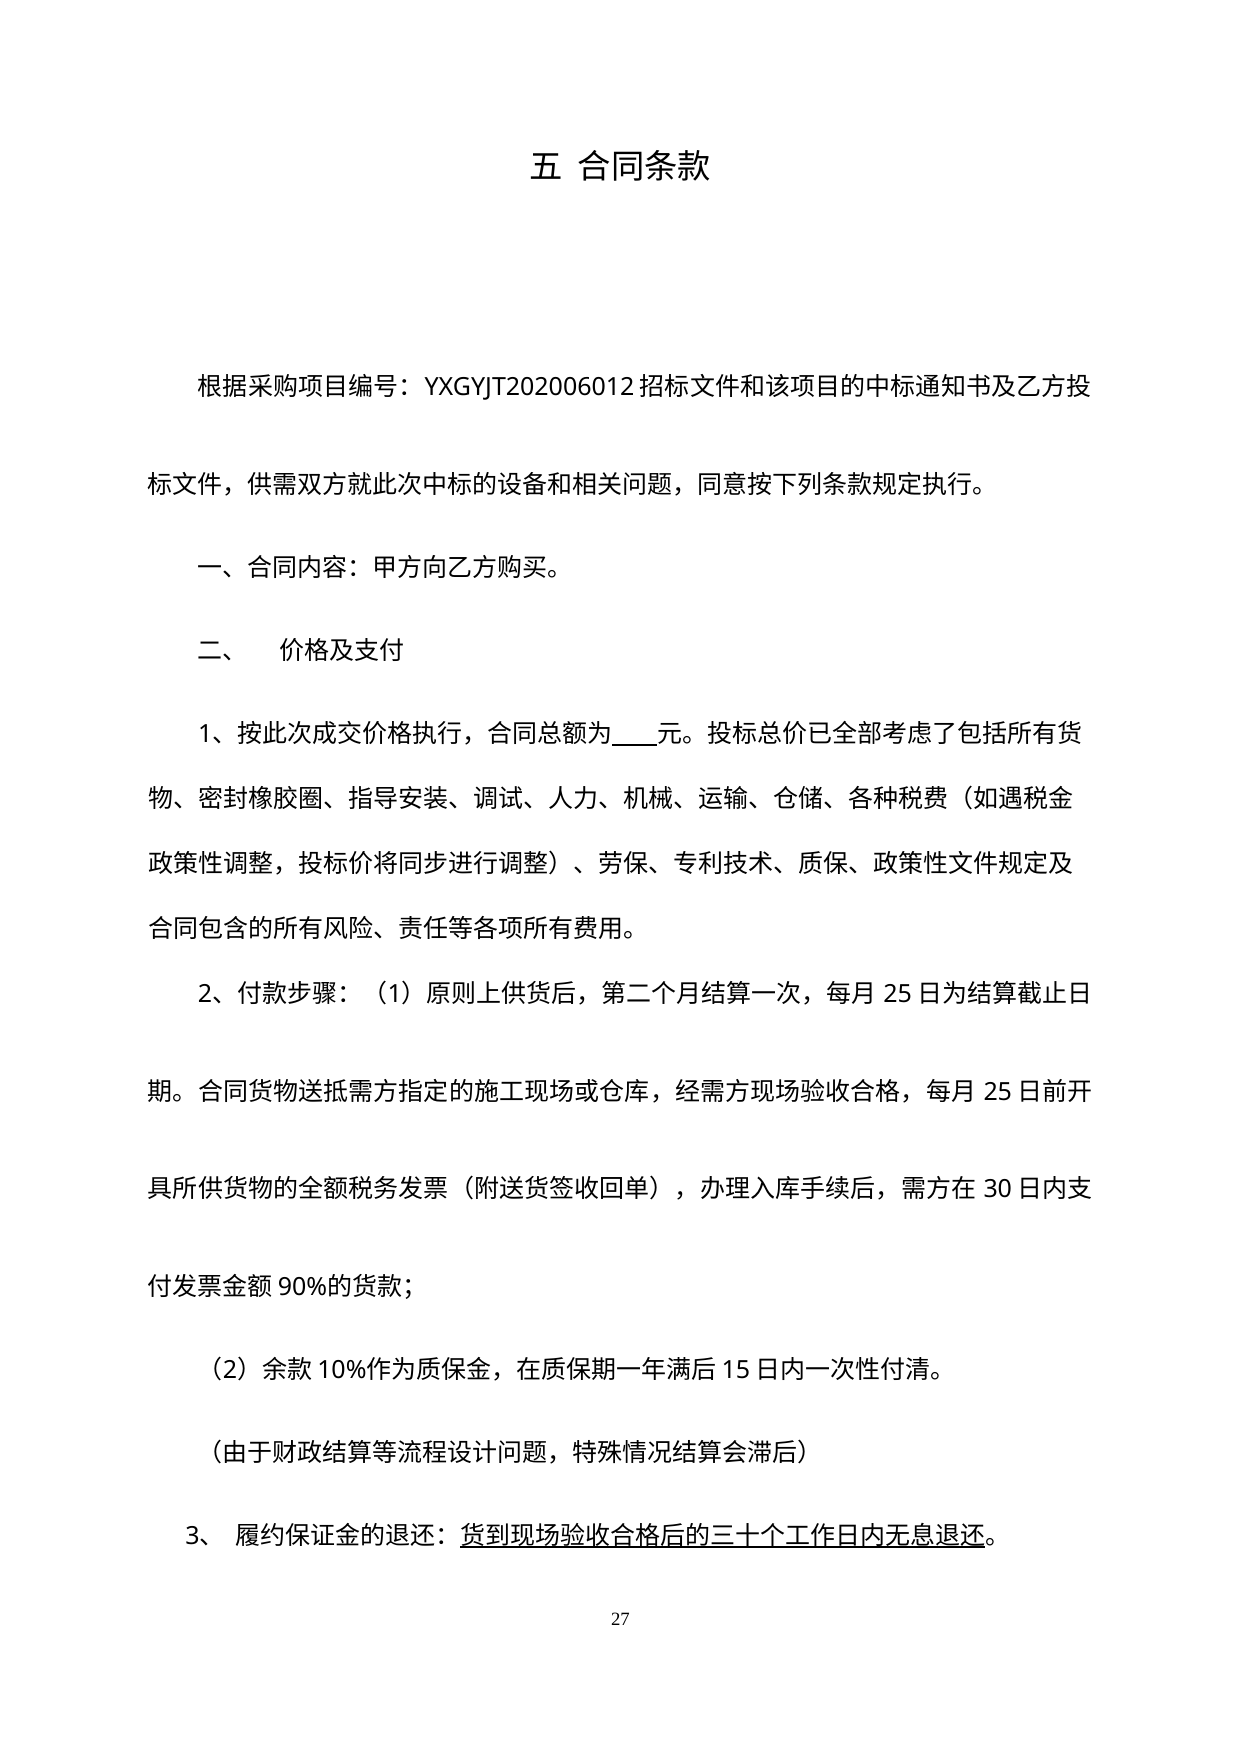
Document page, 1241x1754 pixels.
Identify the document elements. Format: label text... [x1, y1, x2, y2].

list 价格及支付 [198, 616, 1092, 681]
list 履约保证金的退还：货到现场验收合格后的三十个工作日内无息退还。 [185, 1501, 1092, 1566]
text （2）余款10%作为质保金，在质保期一年满后15日内一次性付清。 [148, 1335, 1092, 1400]
text 一、合同内容：甲方向乙方购买。 [148, 533, 1092, 598]
text 1、按此次成交价格执行，合同总额为 元。投标总价已全部考虑了包括所有货物、密封橡胶圈、指导安装、调试、人力、机械、运输、仓储、各种税费（如遇税金政策性调整，投标价将同步进行调整）、劳保、专利技术、质保、政策性文件规定及合同包含的所有风险、责任等各项所有费用。 [148, 699, 1092, 959]
text （由于财政结算等流程设计问题，特殊情况结算会滞后） [148, 1418, 1092, 1483]
text 五 合同条款 [148, 132, 1092, 197]
text 2、付款步骤：（1）原则上供货后，第二个月结算一次，每月25日为结算截止日期。合同货物送抵需方指定的施工现场或仓库，经需方现场验收合格，每月25日前开具所供货物的全额税务发票（附送货签收回单），办理入库手续后，需方在30日内支付发票金额90%的货款； [148, 959, 1092, 1317]
text 根据采购项目编号：YXGYJT202006012招标文件和该项目的中标通知书及乙方投标文件，供需双方就此次中标的设备和相关问题，同意按下列条款规定执行。 [148, 352, 1092, 515]
